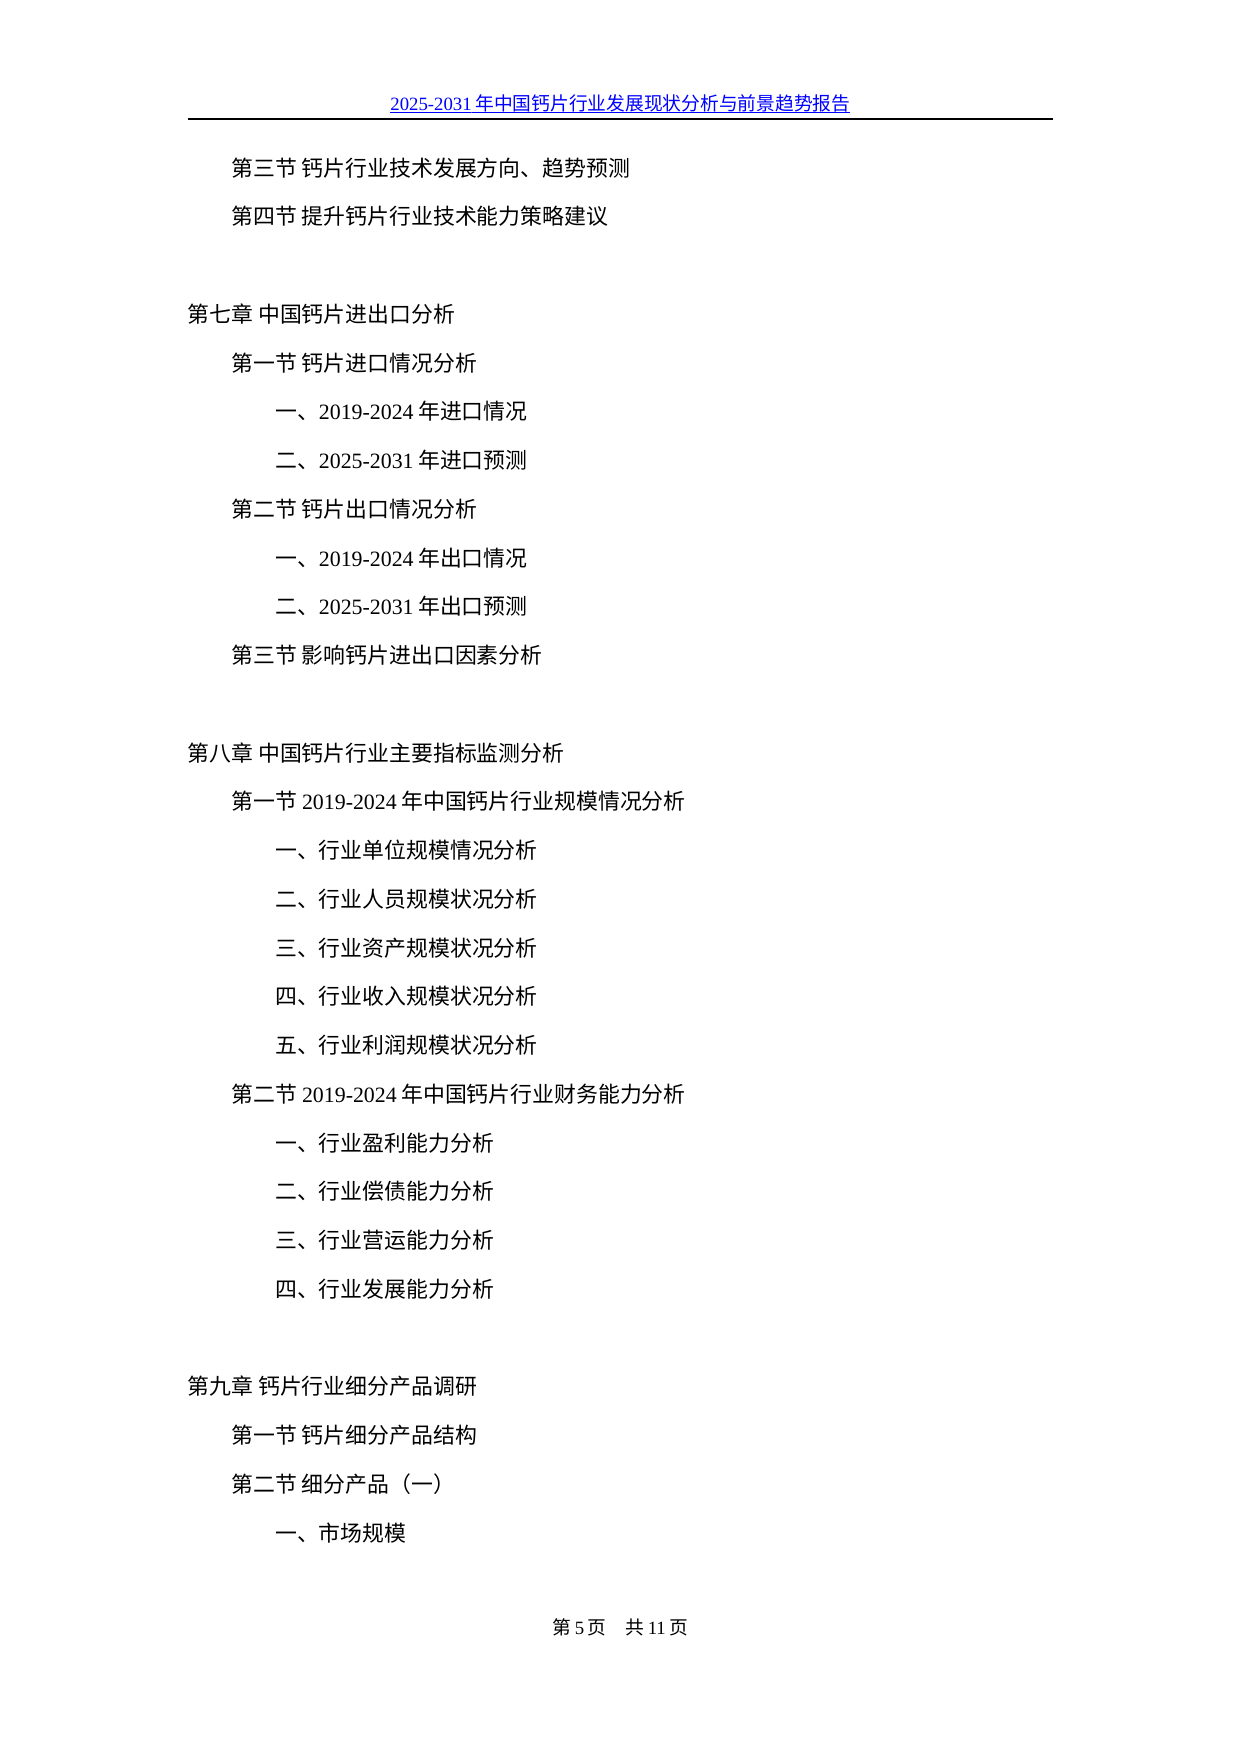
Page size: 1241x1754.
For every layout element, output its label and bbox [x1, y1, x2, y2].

text [187, 150, 1053, 1548]
